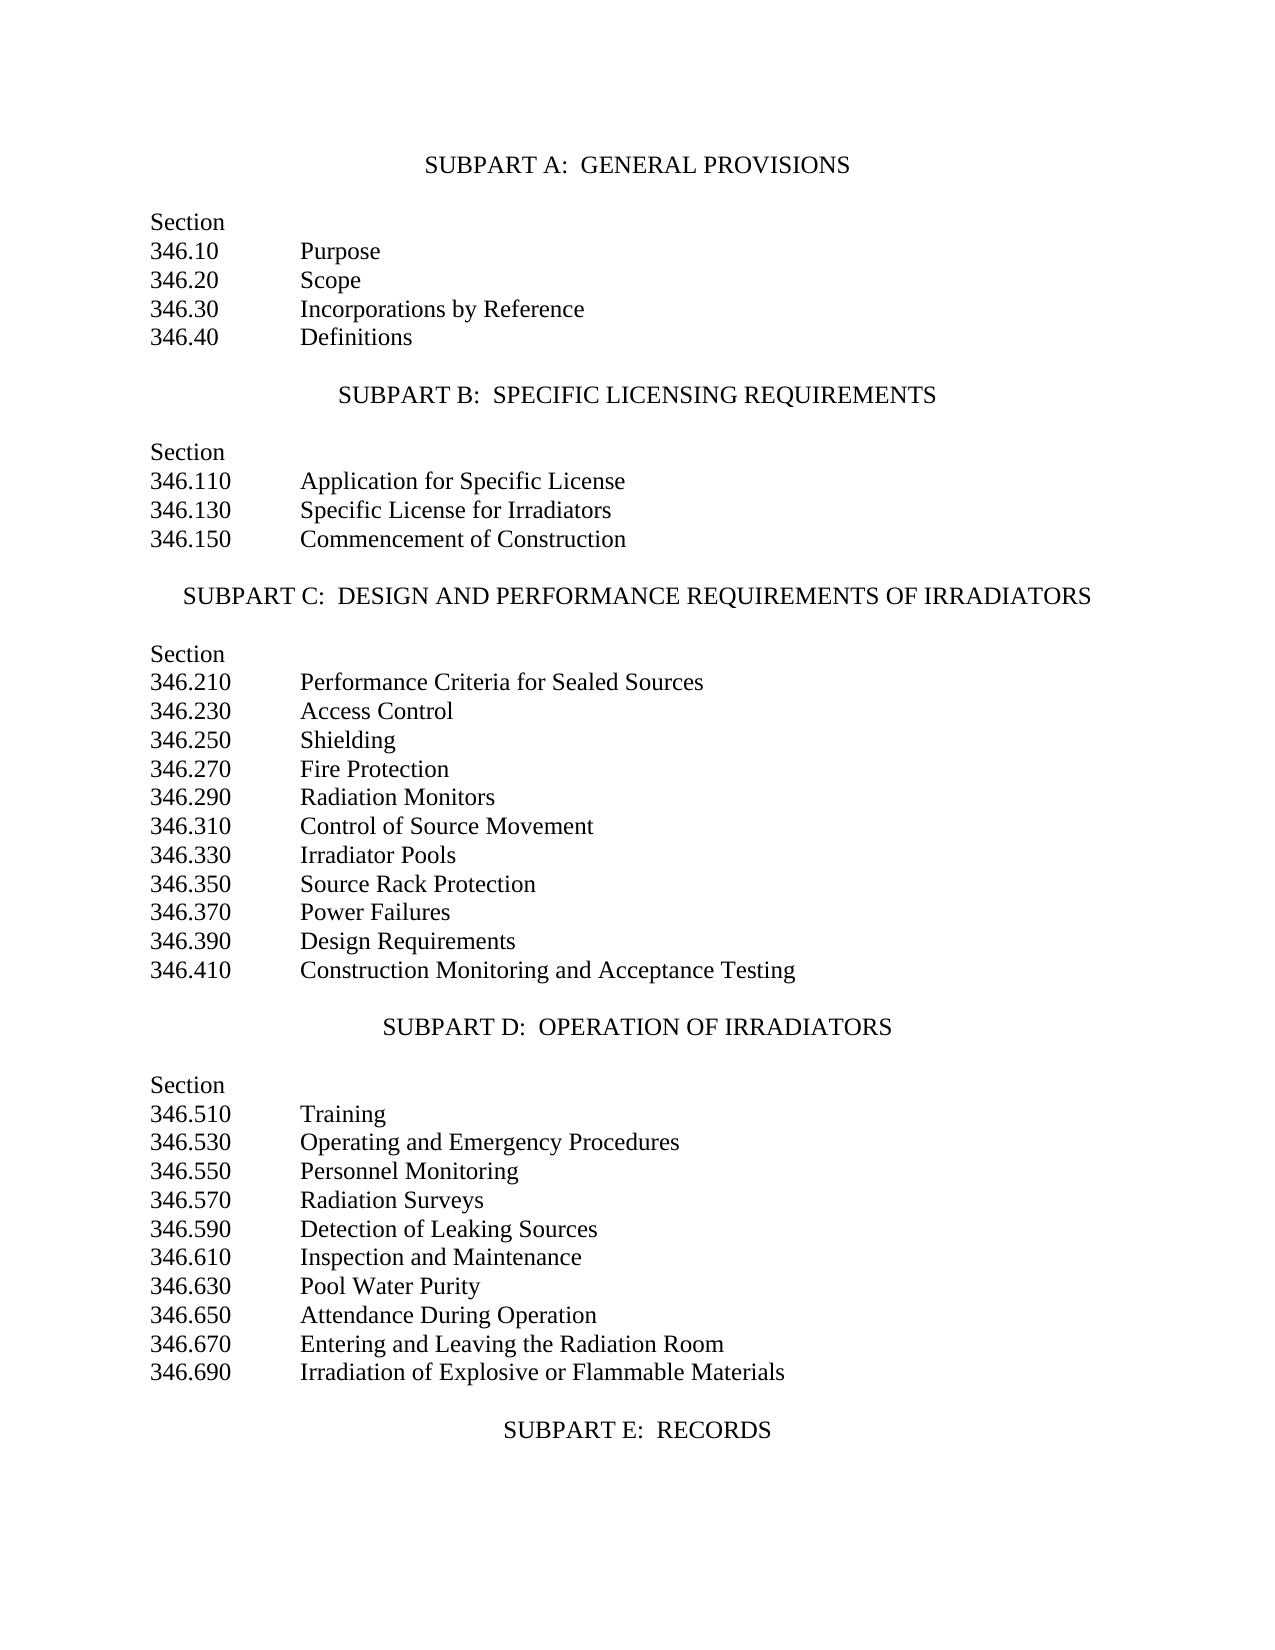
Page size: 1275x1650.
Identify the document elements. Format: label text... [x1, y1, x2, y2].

text Section [150, 639, 1125, 667]
text 346.40 Definitions [150, 322, 1125, 351]
text 346.310 Control of Source Movement [150, 811, 1125, 840]
text SUBPART E: RECORDS [150, 1415, 1125, 1444]
text 346.650 Attendance During Operation [150, 1300, 1125, 1329]
text 346.550 Personnel Monitoring [150, 1156, 1125, 1185]
list Irradiation of Explosive or Flammable Materials [150, 1357, 1125, 1386]
text 346.30 Incorporations by Reference [150, 294, 1125, 322]
text SUBPART B: SPECIFIC LICENSING REQUIREMENTS [150, 380, 1125, 409]
text SUBPART D: OPERATION OF IRRADIATORS [150, 1012, 1125, 1041]
text 346.250 Shielding [150, 725, 1125, 754]
text 346.20 Scope [150, 265, 1125, 294]
text 346.290 Radiation Monitors [150, 782, 1125, 811]
list Construction Monitoring and Acceptance Testing [150, 955, 1125, 984]
text 346.570 Radiation Surveys [150, 1185, 1125, 1214]
text Section [150, 1070, 1125, 1099]
text 346.370 Power Failures [150, 897, 1125, 926]
text 346.530 Operating and Emergency Procedures [150, 1127, 1125, 1156]
text 346.110 Application for Specific License [150, 466, 1125, 495]
text SUBPART C: DESIGN AND PERFORMANCE REQUIREMENTS OF IRRADIATORS [150, 581, 1125, 610]
text 346.230 Access Control [150, 696, 1125, 725]
text Section [150, 207, 1125, 236]
text 346.510 Training [150, 1099, 1125, 1127]
text 346.210 Performance Criteria for Sealed Sources [150, 667, 1125, 696]
text Section [150, 437, 1125, 466]
text 346.330 Irradiator Pools [150, 840, 1125, 869]
text 346.150 Commencement of Construction [150, 524, 1125, 552]
list Purpose [150, 236, 1125, 265]
text 346.350 Source Rack Protection [150, 869, 1125, 897]
text 346.630 Pool Water Purity [150, 1271, 1125, 1300]
text 346.270 Fire Protection [150, 754, 1125, 782]
text 346.590 Detection of Leaking Sources [150, 1214, 1125, 1242]
text SUBPART A: GENERAL PROVISIONS [150, 150, 1125, 179]
text 346.390 Design Requirements [150, 926, 1125, 955]
text 346.670 Entering and Leaving the Radiation Room [150, 1329, 1125, 1357]
text 346.610 Inspection and Maintenance [150, 1242, 1125, 1271]
text 346.130 Specific License for Irradiators [150, 495, 1125, 524]
